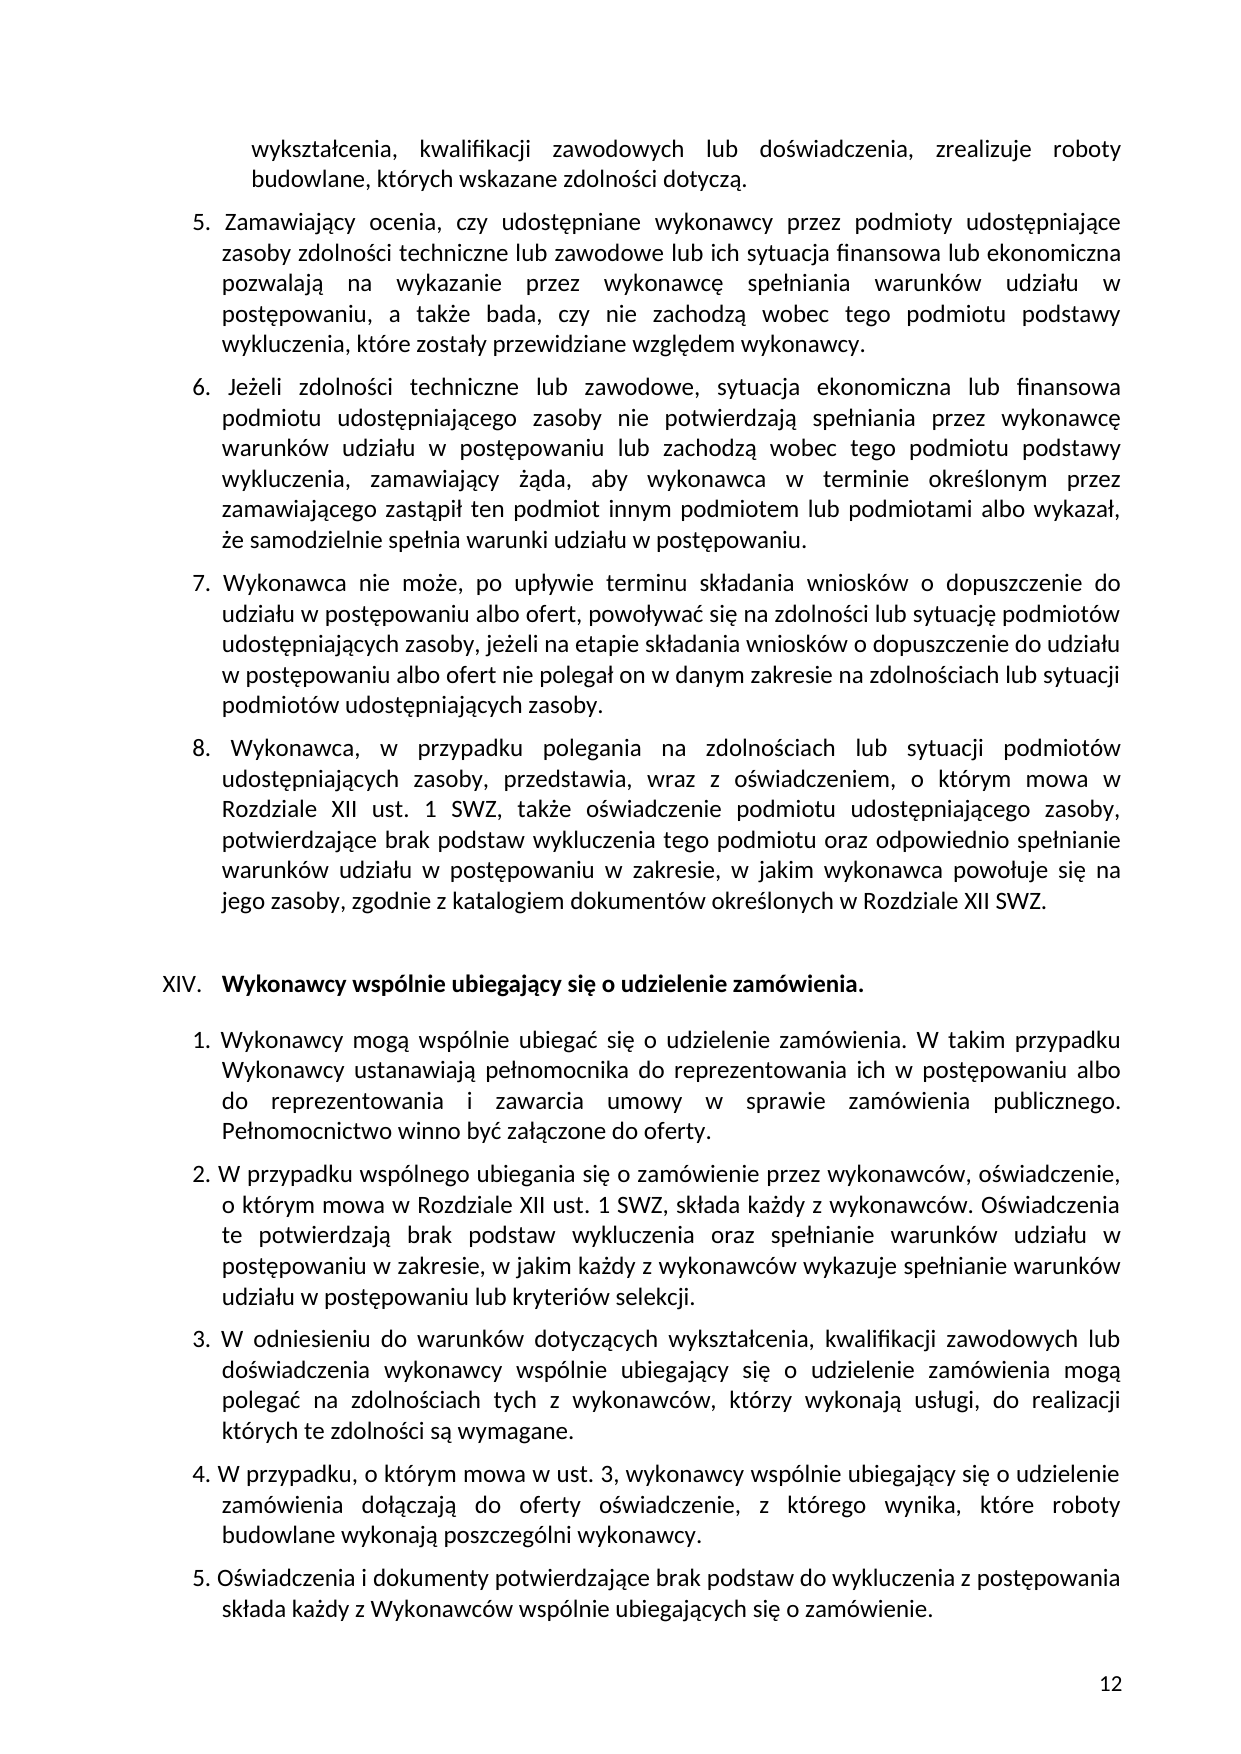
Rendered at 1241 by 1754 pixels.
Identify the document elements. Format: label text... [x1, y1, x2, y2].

text 2. W przypadku wspólnego ubiegania się o zamówienie przez wykonawców, oświadczenie, o którym mowa w Rozdziale XII ust. 1 SWZ, składa każdy z wykonawców. Oświadczenia te potwierdzają brak podstaw wykluczenia oraz spełnianie warunków udziału w postępowaniu w zakresie, w jakim każdy z wykonawców wykazuje spełnianie warunków udziału w postępowaniu lub kryteriów selekcji. [192, 1158, 1122, 1311]
text 6. Jeżeli zdolności techniczne lub zawodowe, sytuacja ekonomiczna lub finansowa podmiotu udostępniającego zasoby nie potwierdzają spełniania przez wykonawcę warunków udziału w postępowaniu lub zachodzą wobec tego podmiotu podstawy wykluczenia, zamawiający żąda, aby wykonawca w terminie określonym przez zamawiającego zastąpił ten podmiot innym podmiotem lub podmiotami albo wykazał, że samodzielnie spełnia warunki udziału w postępowaniu. [192, 372, 1122, 555]
text 7. Wykonawca nie może, po upływie terminu składania wniosków o dopuszczenie do udziału w postępowaniu albo ofert, powoływać się na zdolności lub sytuację podmiotów udostępniających zasoby, jeżeli na etapie składania wniosków o dopuszczenie do udziału w postępowaniu albo ofert nie polegał on w danym zakresie na zdolnościach lub sytuacji podmiotów udostępniających zasoby. [192, 567, 1122, 720]
text 5. Oświadczenia i dokumenty potwierdzające brak podstaw do wykluczenia z postępowania składa każdy z Wykonawców wspólnie ubiegających się o zamówienie. [192, 1562, 1122, 1623]
text 8. Wykonawca, w przypadku polegania na zdolnościach lub sytuacji podmiotów udostępniających zasoby, przedstawia, wraz z oświadczeniem, o którym mowa w Rozdziale XII ust. 1 SWZ, także oświadczenie podmiotu udostępniającego zasoby, potwierdzające brak podstaw wykluczenia tego podmiotu oraz odpowiednio spełnianie warunków udziału w postępowaniu w zakresie, w jakim wykonawca powołuje się na jego zasoby, zgodnie z katalogiem dokumentów określonych w Rozdziale XII SWZ. [192, 732, 1122, 915]
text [222, 133, 1122, 194]
text 5. Zamawiający ocenia, czy udostępniane wykonawcy przez podmioty udostępniające zasoby zdolności techniczne lub zawodowe lub ich sytuacja finansowa lub ekonomiczna pozwalają na wykazanie przez wykonawcę spełniania warunków udziału w postępowaniu, a także bada, czy nie zachodzą wobec tego podmiotu podstawy wykluczenia, które zostały przewidziane względem wykonawcy. [192, 206, 1122, 359]
text 3. W odniesieniu do warunków dotyczących wykształcenia, kwalifikacji zawodowych lub doświadczenia wykonawcy wspólnie ubiegający się o udzielenie zamówienia mogą polegać na zdolnościach tych z wykonawców, którzy wykonają usługi, do realizacji których te zdolności są wymagane. [192, 1324, 1122, 1446]
text 4. W przypadku, o którym mowa w ust. 3, wykonawcy wspólnie ubiegający się o udzielenie zamówienia dołączają do oferty oświadczenie, z którego wynika, które roboty budowlane wykonają poszczególni wykonawcy. [192, 1458, 1122, 1550]
text 1. Wykonawcy mogą wspólnie ubiegać się o udzielenie zamówienia. W takim przypadku Wykonawcy ustanawiają pełnomocnika do reprezentowania ich w postępowaniu albo do reprezentowania i zawarcia umowy w sprawie zamówienia publicznego. Pełnomocnictwo winno być załączone do oferty. [192, 1024, 1122, 1146]
text Wykonawcy wspólnie ubiegający się o udzielenie zamówienia. [162, 968, 1122, 999]
